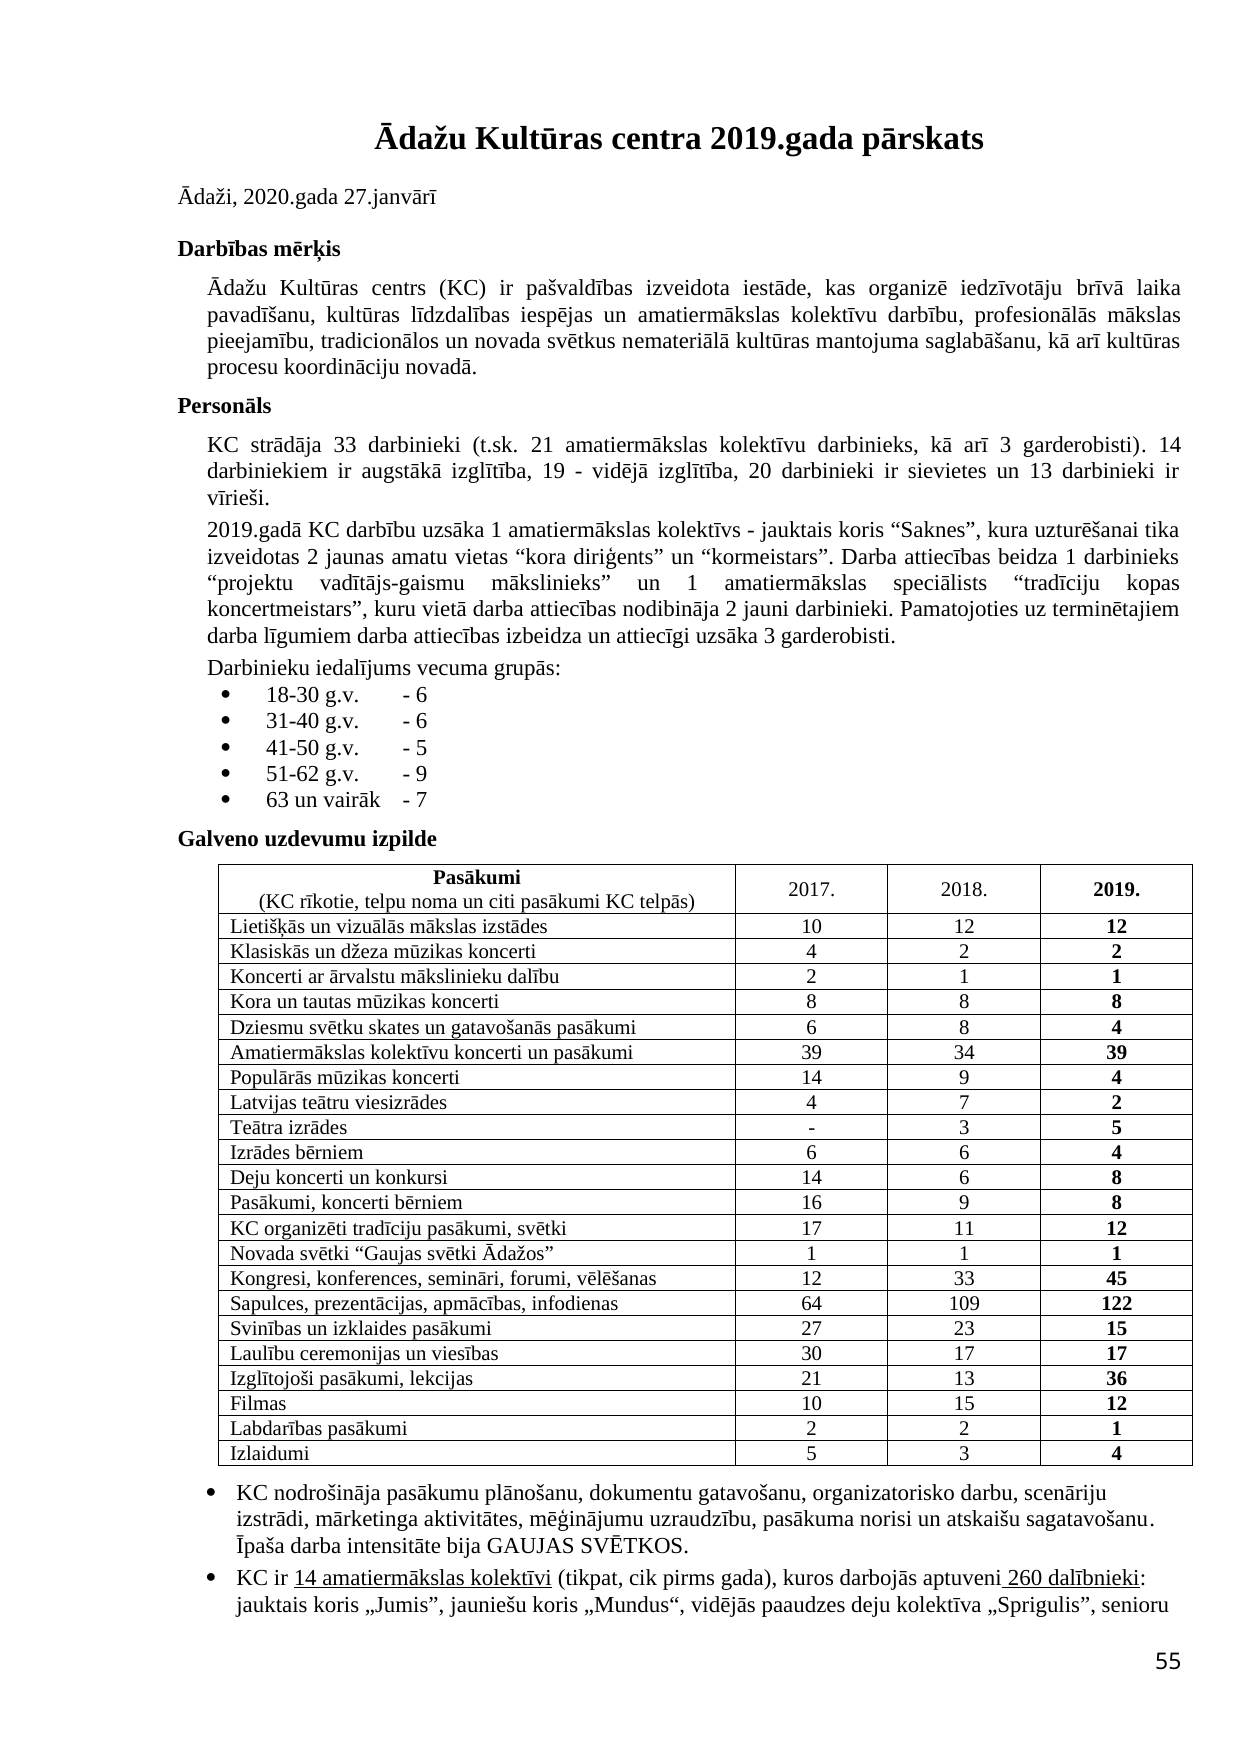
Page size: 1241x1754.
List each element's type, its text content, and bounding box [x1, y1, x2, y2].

text KC strādāja 33 darbinieki (t.sk. 21 amatiermākslas kolektīvu darbinieks, kā arī 3 garderobisti). 14 darbiniekiem ir augstākā izglītība, 19 - vidējā izglītība, 20 darbinieki ir sievietes un 13 darbinieki ir vīrieši. [207, 431, 1181, 510]
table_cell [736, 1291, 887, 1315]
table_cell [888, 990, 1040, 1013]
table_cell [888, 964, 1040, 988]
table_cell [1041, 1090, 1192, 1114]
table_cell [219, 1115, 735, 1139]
list 31-40 g.v. - 6 [222, 707, 1181, 733]
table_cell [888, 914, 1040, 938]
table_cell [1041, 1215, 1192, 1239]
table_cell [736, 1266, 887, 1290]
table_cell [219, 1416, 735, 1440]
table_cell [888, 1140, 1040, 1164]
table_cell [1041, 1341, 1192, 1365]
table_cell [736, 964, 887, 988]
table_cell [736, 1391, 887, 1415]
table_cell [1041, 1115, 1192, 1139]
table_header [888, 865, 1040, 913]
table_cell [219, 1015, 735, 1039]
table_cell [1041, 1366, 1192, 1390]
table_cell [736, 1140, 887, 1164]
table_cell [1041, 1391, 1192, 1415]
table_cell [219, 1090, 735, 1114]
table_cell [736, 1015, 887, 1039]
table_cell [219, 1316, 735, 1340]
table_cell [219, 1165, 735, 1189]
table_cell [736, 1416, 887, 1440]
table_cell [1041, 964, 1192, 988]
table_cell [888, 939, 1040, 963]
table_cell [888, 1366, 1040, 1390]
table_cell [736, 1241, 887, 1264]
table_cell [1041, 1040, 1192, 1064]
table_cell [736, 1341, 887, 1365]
text Personāls [177, 392, 1181, 419]
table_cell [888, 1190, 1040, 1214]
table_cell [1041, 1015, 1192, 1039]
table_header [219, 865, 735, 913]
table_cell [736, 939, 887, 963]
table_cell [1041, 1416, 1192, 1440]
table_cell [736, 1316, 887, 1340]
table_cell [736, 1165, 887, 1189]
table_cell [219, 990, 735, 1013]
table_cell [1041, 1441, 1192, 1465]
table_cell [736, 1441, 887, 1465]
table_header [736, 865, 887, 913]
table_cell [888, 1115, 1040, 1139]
text Galveno uzdevumu izpilde [177, 825, 1181, 851]
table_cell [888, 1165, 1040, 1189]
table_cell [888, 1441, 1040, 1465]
list 41-50 g.v. - 5 [222, 733, 1181, 760]
list 51-62 g.v. - 9 [222, 760, 1181, 786]
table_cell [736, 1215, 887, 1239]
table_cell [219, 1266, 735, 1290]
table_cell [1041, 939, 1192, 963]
list 63 un vairāk - 7 [222, 786, 1181, 813]
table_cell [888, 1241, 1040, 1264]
text 2019.gadā KC darbību uzsāka 1 amatiermākslas kolektīvs - jauktais koris “Saknes”, kura uzturēšanai tika izveidotas 2 jaunas amatu vietas “kora diriģents” un “kormeistars”. Darba attiecības beidza 1 darbinieks “projektu vadītājs-gaismu mākslinieks” un 1 amatiermākslas speciālists “tradīciju kopas koncertmeistars”, kuru vietā darba attiecības nodibināja 2 jauni darbinieki. Pamatojoties uz terminētajiem darba līgumiem darba attiecības izbeidza un attiecīgi uzsāka 3 garderobisti. [207, 516, 1181, 648]
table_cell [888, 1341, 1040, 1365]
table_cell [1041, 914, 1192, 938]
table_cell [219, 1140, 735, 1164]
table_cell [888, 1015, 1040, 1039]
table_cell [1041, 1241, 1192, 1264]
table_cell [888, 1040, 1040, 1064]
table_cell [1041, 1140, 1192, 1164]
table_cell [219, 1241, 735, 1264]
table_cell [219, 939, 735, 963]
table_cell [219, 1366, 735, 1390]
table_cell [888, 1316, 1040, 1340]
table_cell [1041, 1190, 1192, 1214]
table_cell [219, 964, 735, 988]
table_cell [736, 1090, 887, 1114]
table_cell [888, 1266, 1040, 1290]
text Darbības mērķis [177, 236, 1181, 262]
list 18-30 g.v. - 6 [222, 681, 1181, 707]
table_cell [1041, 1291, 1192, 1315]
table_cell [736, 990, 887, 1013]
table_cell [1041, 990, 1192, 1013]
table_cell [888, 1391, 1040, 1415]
text Ādaži, 2020.gada 27.janvārī [177, 183, 1181, 209]
text Darbinieku iedalījums vecuma grupās: [207, 654, 1181, 681]
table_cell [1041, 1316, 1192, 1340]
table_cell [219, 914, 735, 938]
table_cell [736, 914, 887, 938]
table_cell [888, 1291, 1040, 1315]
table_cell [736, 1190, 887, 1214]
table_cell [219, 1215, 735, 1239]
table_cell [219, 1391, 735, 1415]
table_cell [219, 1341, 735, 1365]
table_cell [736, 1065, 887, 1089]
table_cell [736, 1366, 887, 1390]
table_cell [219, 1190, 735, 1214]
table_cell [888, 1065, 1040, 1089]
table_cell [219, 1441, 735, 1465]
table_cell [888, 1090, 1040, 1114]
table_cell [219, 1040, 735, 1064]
text Ādažu Kultūras centrs (KC) ir pašvaldības izveidota iestāde, kas organizē iedzīvotāju brīvā laika pavadīšanu, kultūras līdzdalības iespējas un amatiermākslas kolektīvu darbību, profesionālās mākslas pieejamību, tradicionālos un novada svētkus nemateriālā kultūras mantojuma saglabāšanu, kā arī kultūras procesu koordināciju novadā. [207, 274, 1181, 380]
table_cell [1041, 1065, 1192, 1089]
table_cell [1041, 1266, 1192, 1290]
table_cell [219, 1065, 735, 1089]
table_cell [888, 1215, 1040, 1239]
list KC nodrošināja pasākumu plānošanu, dokumentu gatavošanu, organizatorisko darbu, scenāriju izstrādi, mārketinga aktivitātes, mēģinājumu uzraudzību, pasākuma norisi un atskaišu sagatavošanu. Īpaša darba intensitāte bija GAUJAS SVĒTKOS. [207, 1479, 1181, 1558]
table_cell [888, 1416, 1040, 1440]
text Ādažu Kultūras centra 2019.gada pārskats [177, 118, 1181, 156]
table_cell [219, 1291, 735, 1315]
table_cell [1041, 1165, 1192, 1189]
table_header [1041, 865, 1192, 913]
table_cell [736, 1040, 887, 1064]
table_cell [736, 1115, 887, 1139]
